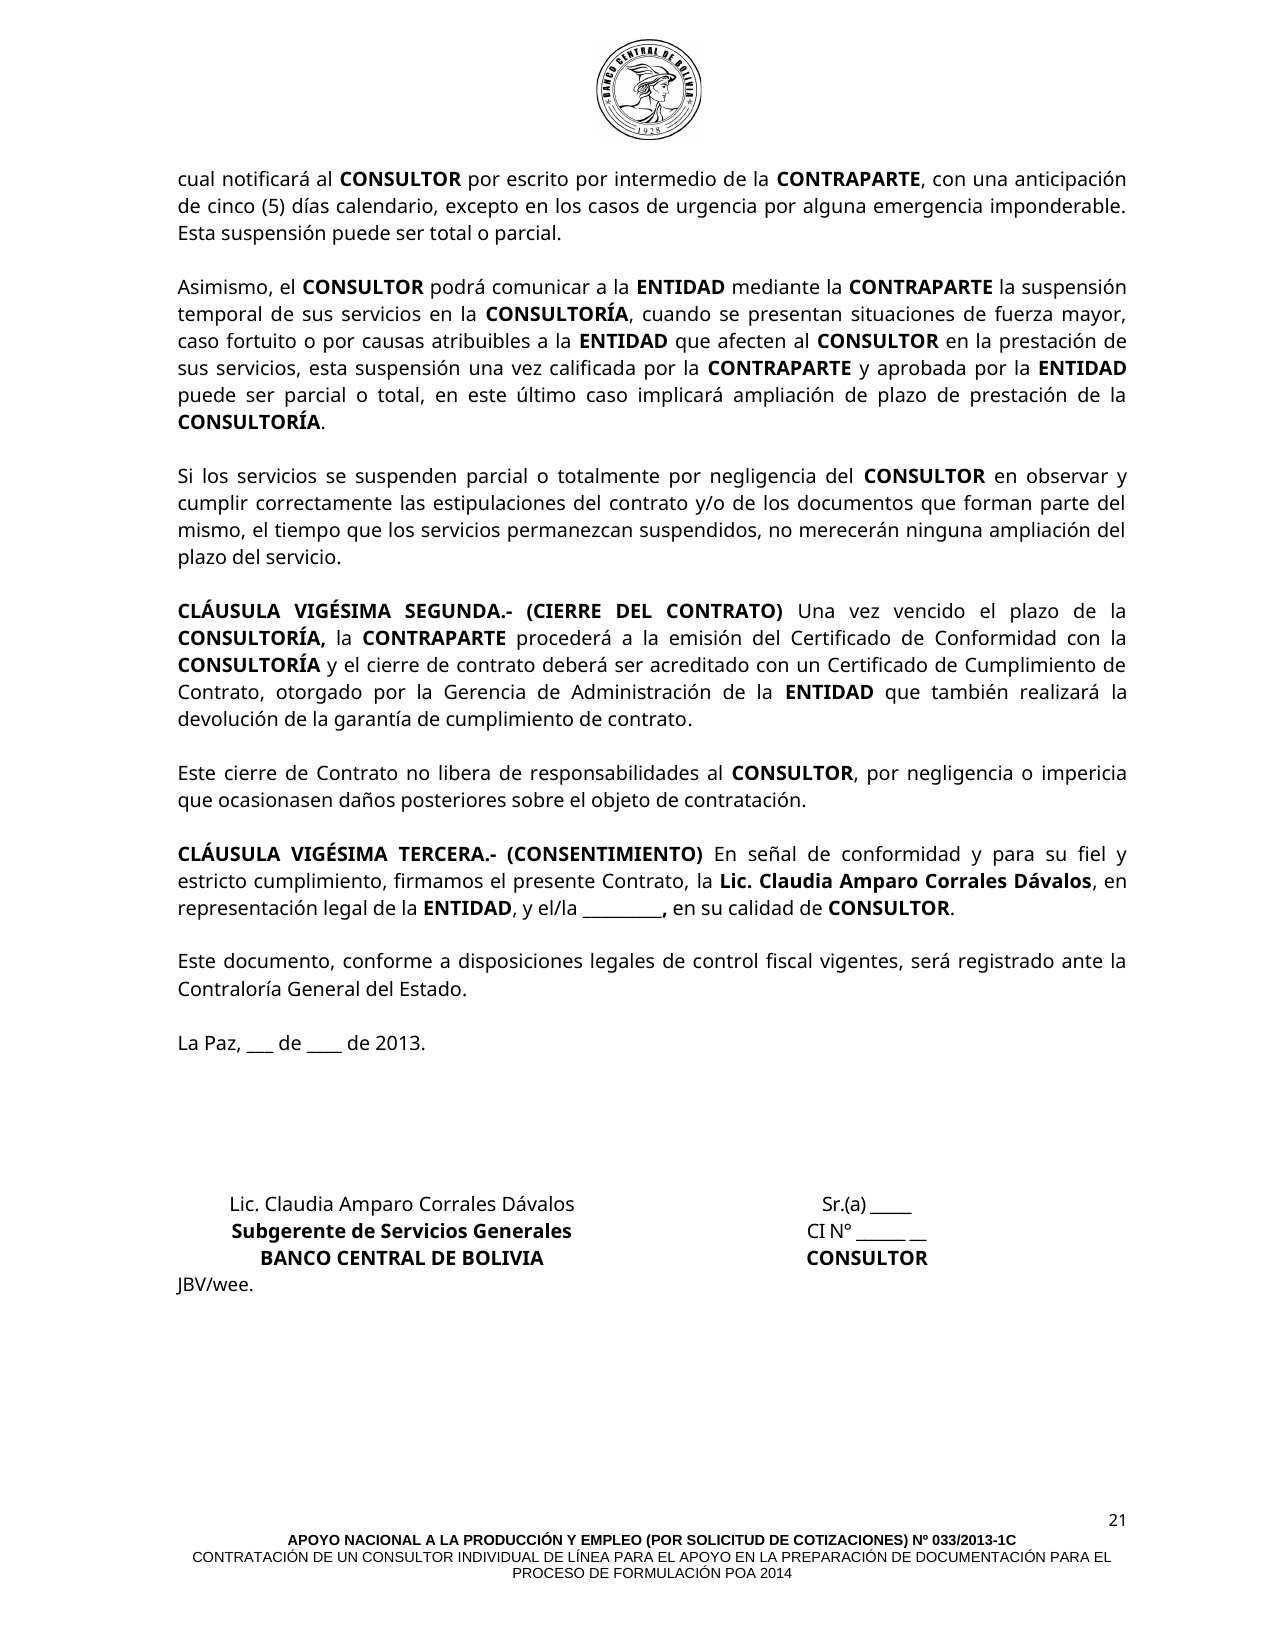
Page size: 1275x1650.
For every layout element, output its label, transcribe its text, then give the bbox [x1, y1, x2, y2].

text Este documento, conforme a disposiciones legales de control fiscal vigentes, será registrado ante la Contraloría General del Estado. [177, 948, 1127, 1002]
text Este cierre de Contrato no libera de responsabilidades al CONSULTOR, por negligencia o impericia que ocasionasen daños posteriores sobre el objeto de contratación. [177, 759, 1127, 813]
text Si los servicios se suspenden parcial o totalmente por negligencia del CONSULTOR en observar y cumplir correctamente las estipulaciones del contrato y/o de los documentos que forman parte del mismo, el tiempo que los servicios permanezcan suspendidos, no merecerán ninguna ampliación del plazo del servicio. [177, 462, 1127, 570]
text CLÁUSULA VIGÉSIMA TERCERA.- (CONSENTIMIENTO) En señal de conformidad y para su fiel y estricto cumplimiento, firmamos el presente Contrato, la Lic. Claudia Amparo Corrales Dávalos, en representación legal de la ENTIDAD, y el/la _________, en su calidad de CONSULTOR. [177, 840, 1127, 921]
text Asimismo, el CONSULTOR podrá comunicar a la ENTIDAD mediante la CONTRAPARTE la suspensión temporal de sus servicios en la CONSULTORÍA, cuando se presentan situaciones de fuerza mayor, caso fortuito o por causas atribuibles a la ENTIDAD que afecten al CONSULTOR en la prestación de sus servicios, esta suspensión una vez calificada por la CONTRAPARTE y aprobada por la ENTIDAD puede ser parcial o total, en este último caso implicará ampliación de plazo de prestación de la CONSULTORÍA. [177, 273, 1127, 435]
text JBV/wee. [177, 1272, 1127, 1297]
table_header Sr.(a) _____ CI N° ______ __ CONSULTOR [634, 1191, 1100, 1272]
picture [596, 39, 702, 140]
text CLÁUSULA VIGÉSIMA SEGUNDA.- (CIERRE DEL CONTRATO) Una vez vencido el plazo de la CONSULTORÍA, la CONTRAPARTE procederá a la emisión del Certificado de Conformidad con la CONSULTORÍA y el cierre de contrato deberá ser acreditado con un Certificado de Cumplimiento de Contrato, otorgado por la Gerencia de Administración de la ENTIDAD que también realizará la devolución de la garantía de cumplimiento de contrato. [177, 597, 1127, 732]
table_header Lic. Claudia Amparo Corrales Dávalos Subgerente de Servicios Generales BANCO CENTRAL DE BOLIVIA [170, 1191, 634, 1272]
text La Paz, ___ de ____ de 2013. [177, 1029, 1127, 1056]
